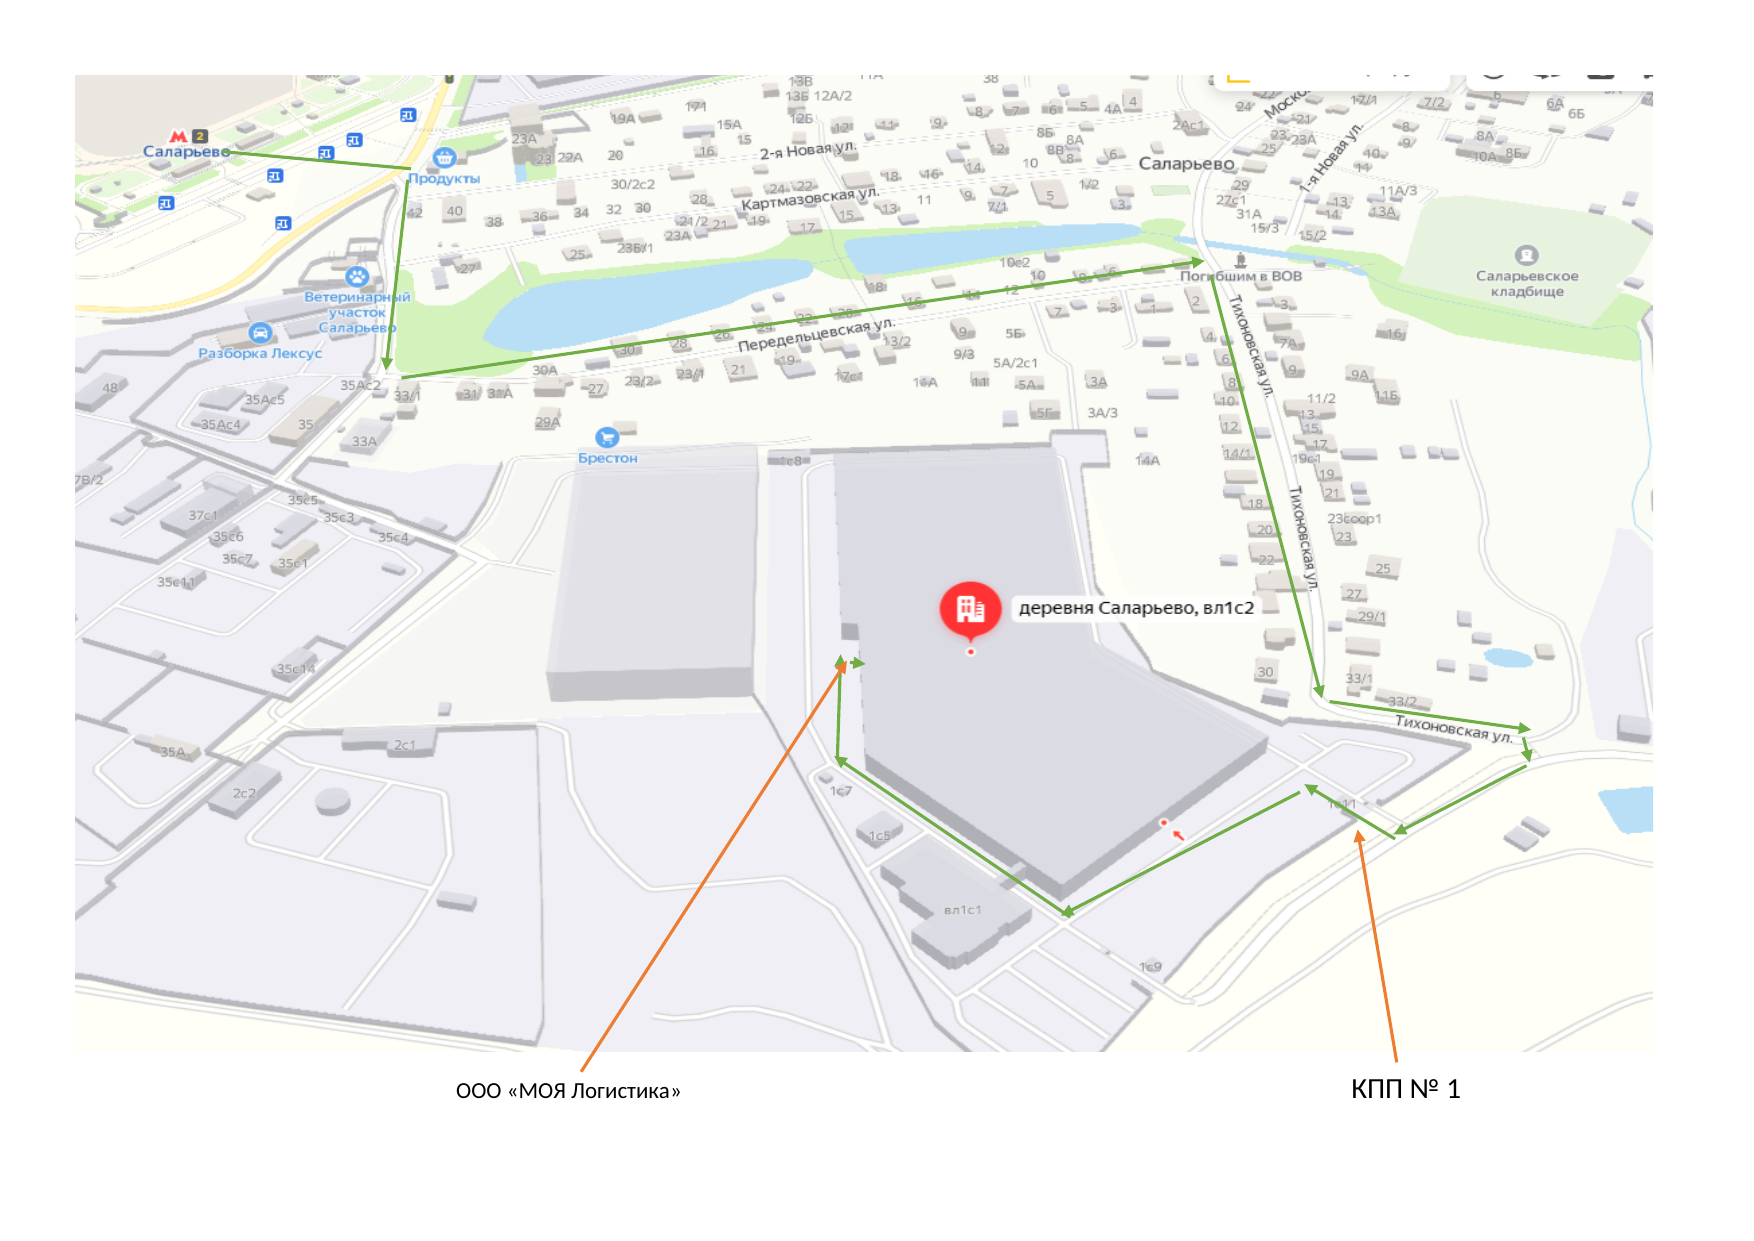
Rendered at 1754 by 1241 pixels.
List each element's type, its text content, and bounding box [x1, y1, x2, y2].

picture [75, 75, 1654, 1052]
text ООО «МОЯ Логистика» КПП № 1 [75, 1070, 1679, 1106]
